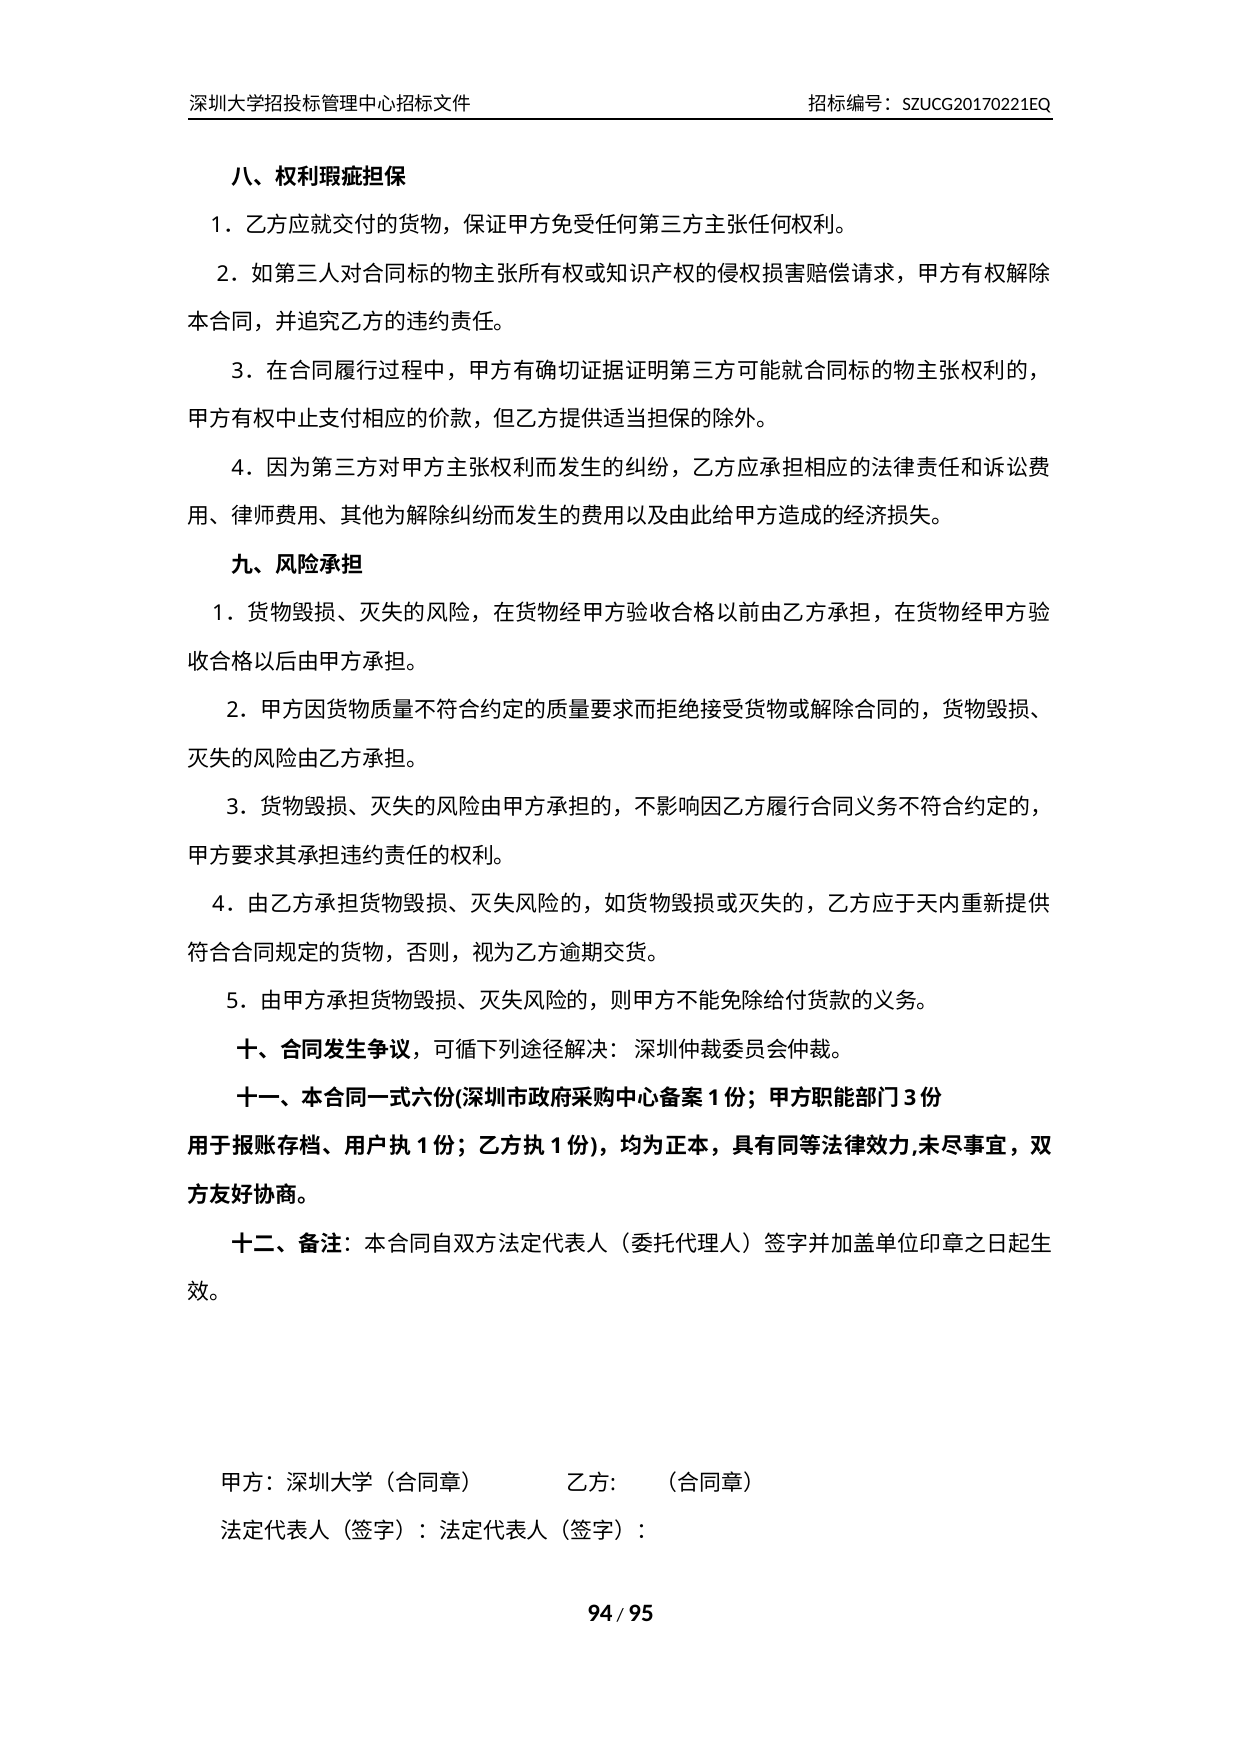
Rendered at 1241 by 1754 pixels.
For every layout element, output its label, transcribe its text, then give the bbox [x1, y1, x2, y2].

text 4．由乙方承担货物毁损、灭失风险的，如货物毁损或灭失的，乙方应于天内重新提供符合合同规定的货物，否则，视为乙方逾期交货。 [187, 886, 1053, 967]
text 5．由甲方承担货物毁损、灭失风险的，则甲方不能免除给付货款的义务。 [187, 983, 1053, 1016]
text 九、风险承担 [187, 546, 1053, 579]
text 法定代表人（签字）：法定代表人（签字）： [187, 1513, 1053, 1545]
text 用于报账存档、用户执1份；乙方执1份)，均为正本，具有同等法律效力,未尽事宜，双方友好协商。 [187, 1128, 1053, 1209]
text 2．如第三人对合同标的物主张所有权或知识产权的侵权损害赔偿请求，甲方有权解除本合同，并追究乙方的违约责任。 [187, 255, 1053, 336]
text 十、合同发生争议，可循下列途径解决： 深圳仲裁委员会仲裁。 [236, 1031, 1053, 1064]
text 1．乙方应就交付的货物，保证甲方免受任何第三方主张任何权利。 [187, 207, 1053, 239]
text 八、权利瑕疵担保 [187, 158, 1053, 191]
text 甲方：深圳大学（合同章） 乙方: （合同章） [187, 1464, 1053, 1497]
text 3．在合同履行过程中，甲方有确切证据证明第三方可能就合同标的物主张权利的，甲方有权中止支付相应的价款，但乙方提供适当担保的除外。 [187, 352, 1053, 433]
text 4．因为第三方对甲方主张权利而发生的纠纷，乙方应承担相应的法律责任和诉讼费用、律师费用、其他为解除纠纷而发生的费用以及由此给甲方造成的经济损失。 [187, 449, 1053, 531]
text 2．甲方因货物质量不符合约定的质量要求而拒绝接受货物或解除合同的，货物毁损、灭失的风险由乙方承担。 [187, 692, 1053, 773]
text 1．货物毁损、灭失的风险，在货物经甲方验收合格以前由乙方承担，在货物经甲方验收合格以后由甲方承担。 [187, 595, 1053, 676]
text 十一、本合同一式六份(深圳市政府采购中心备案1份；甲方职能部门3份 [236, 1080, 1053, 1112]
text 十二、备注：本合同自双方法定代表人（委托代理人）签字并加盖单位印章之日起生效。 [187, 1225, 1053, 1306]
text 3．货物毁损、灭失的风险由甲方承担的，不影响因乙方履行合同义务不符合约定的，甲方要求其承担违约责任的权利。 [187, 789, 1053, 870]
